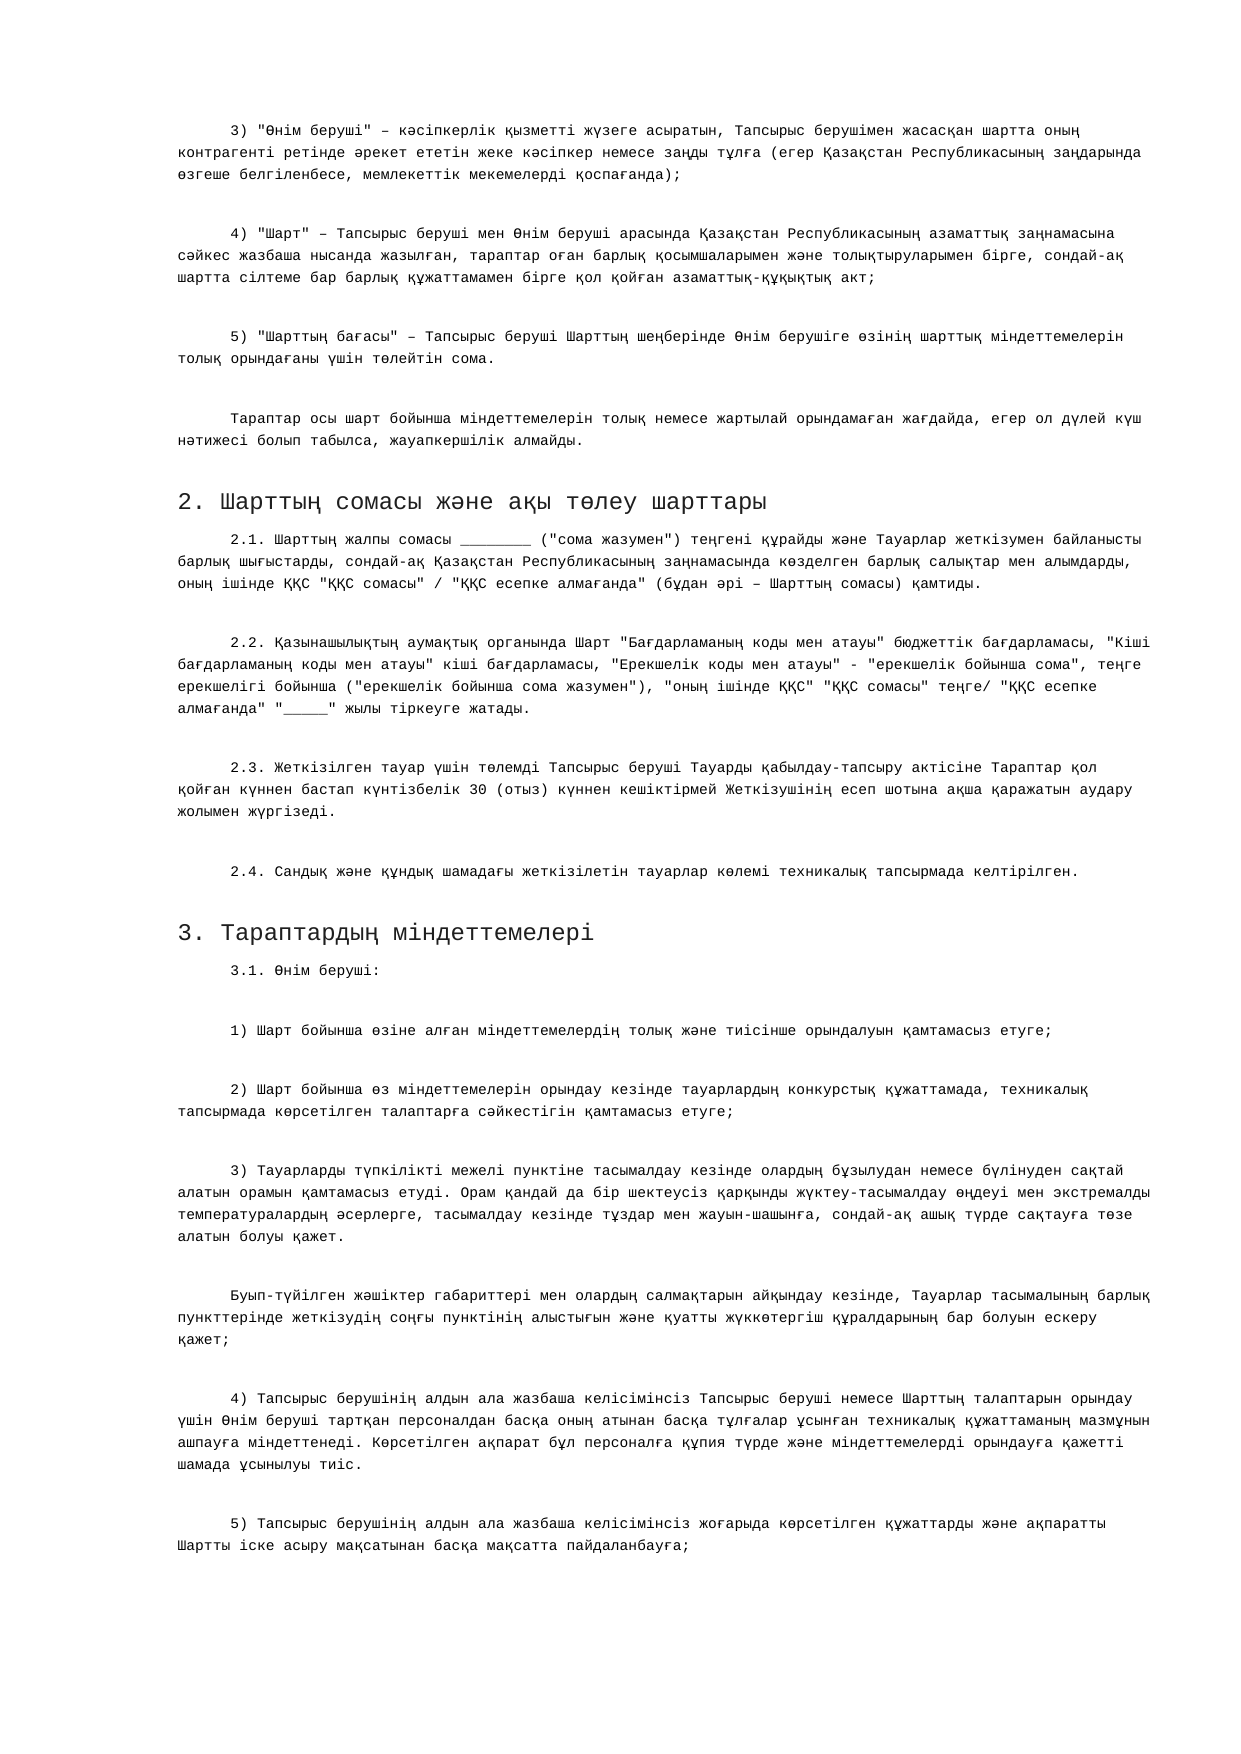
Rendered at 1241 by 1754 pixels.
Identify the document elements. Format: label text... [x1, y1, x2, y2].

text 2.1. Шарттың жалпы сомасы ________ ("сома жазумен") теңгені құрайды және Тауарлар жеткізумен байланысты барлық шығыстарды, сондай-ақ Қазақстан Республикасының заңнамасында көзделген барлық салықтар мен алымдарды, оның ішінде ҚҚС "ҚҚС сомасы" / "ҚҚС есепке алмағанда" (бұдан әрі – Шарттың сомасы) қамтиды. [177, 527, 1152, 593]
text 2.3. Жеткізілген тауар үшін төлемді Тапсырыс беруші Тауарды қабылдау-тапсыру актісіне Тараптар қол қойған күннен бастап күнтізбелік 30 (отыз) күннен кешіктірмей Жеткізушінің есеп шотына ақша қаражатын аудару жолымен жүргізеді. [177, 755, 1152, 821]
text 2. Шарттың сомасы және ақы төлеу шарттары [177, 487, 1152, 517]
text 4) "Шарт" – Тапсырыс беруші мен Өнім беруші арасында Қазақстан Республикасының азаматтық заңнамасына сәйкес жазбаша нысанда жазылған, тараптар оған барлық қосымшаларымен және толықтыруларымен бірге, сондай-ақ шартта сілтеме бар барлық құжаттамамен бірге қол қойған азаматтық-құқықтық акт; [177, 221, 1152, 287]
text 3) Тауарларды түпкілікті межелі пунктіне тасымалдау кезінде олардың бұзылудан немесе бүлінуден сақтай алатын орамын қамтамасыз етуді. Орам қандай да бір шектеусіз қарқынды жүктеу-тасымалдау өңдеуі мен экстремалды температуралардың әсерлерге, тасымалдау кезінде тұздар мен жауын-шашынға, сондай-ақ ашық түрде сақтауға төзе алатын болуы қажет. [177, 1158, 1152, 1246]
text 3.1. Өнім беруші: [177, 958, 1152, 980]
text Буып-түйілген жәшіктер габариттері мен олардың салмақтарын айқындау кезінде, Тауарлар тасымалының барлық пункттерінде жеткізудің соңғы пунктінің алыстығын және қуатты жүккөтергіш құралдарының бар болуын ескеру қажет; [177, 1283, 1152, 1349]
text 3. Тараптардың міндеттемелері [177, 918, 1152, 948]
text 5) Тапсырыс берушінің алдын ала жазбаша келісімінсіз жоғарыда көрсетілген құжаттарды және ақпаратты Шартты іске асыру мақсатынан басқа мақсатта пайдаланбауға; [177, 1511, 1152, 1555]
text Тараптар осы шарт бойынша міндеттемелерін толық немесе жартылай орындамаған жағдайда, егер ол дүлей күш нәтижесі болып табылса, жауапкершілік алмайды. [177, 406, 1152, 449]
text 5) "Шарттың бағасы" – Тапсырыс беруші Шарттың шеңберінде Өнім берушіге өзінің шарттық міндеттемелерін толық орындағаны үшін төлейтін сома. [177, 324, 1152, 368]
text 2.2. Қазынашылықтың аумақтық органында Шарт "Бағдарламаның коды мен атауы" бюджеттік бағдарламасы, "Кіші бағдарламаның коды мен атауы" кіші бағдарламасы, "Ерекшелік коды мен атауы" - "ерекшелік бойынша сома", теңге ерекшелігі бойынша ("ерекшелік бойынша сома жазумен"), "оның ішінде ҚҚС" "ҚҚС сомасы" теңге/ "ҚҚС есепке алмағанда" "_____" жылы тіркеуге жатады. [177, 630, 1152, 718]
text 3) "Өнім беруші" – кәсіпкерлік қызметті жүзеге асыратын, Тапсырыс берушімен жасасқан шартта оның контрагенті ретінде әрекет ететін жеке кәсіпкер немесе заңды тұлға (егер Қазақстан Республикасының заңдарында өзгеше белгіленбесе, мемлекеттік мекемелерді қоспағанда); [177, 118, 1152, 184]
text 2.4. Сандық және құндық шамадағы жеткізілетін тауарлар көлемі техникалық тапсырмада келтірілген. [177, 858, 1152, 880]
text 1) Шарт бойынша өзіне алған міндеттемелердің толық және тиісінше орындалуын қамтамасыз етуге; [177, 1018, 1152, 1039]
text 4) Тапсырыс берушінің алдын ала жазбаша келісімінсіз Тапсырыс беруші немесе Шарттың талаптарын орындау үшін Өнім беруші тартқан персоналдан басқа оның атынан басқа тұлғалар ұсынған техникалық құжаттаманың мазмұнын ашпауға міндеттенеді. Көрсетілген ақпарат бұл персоналға құпия түрде және міндеттемелерді орындауға қажетті шамада ұсынылуы тиіс. [177, 1386, 1152, 1474]
text 2) Шарт бойынша өз міндеттемелерін орындау кезінде тауарлардың конкурстық құжаттамада, техникалық тапсырмада көрсетілген талаптарға сәйкестігін қамтамасыз етуге; [177, 1077, 1152, 1121]
